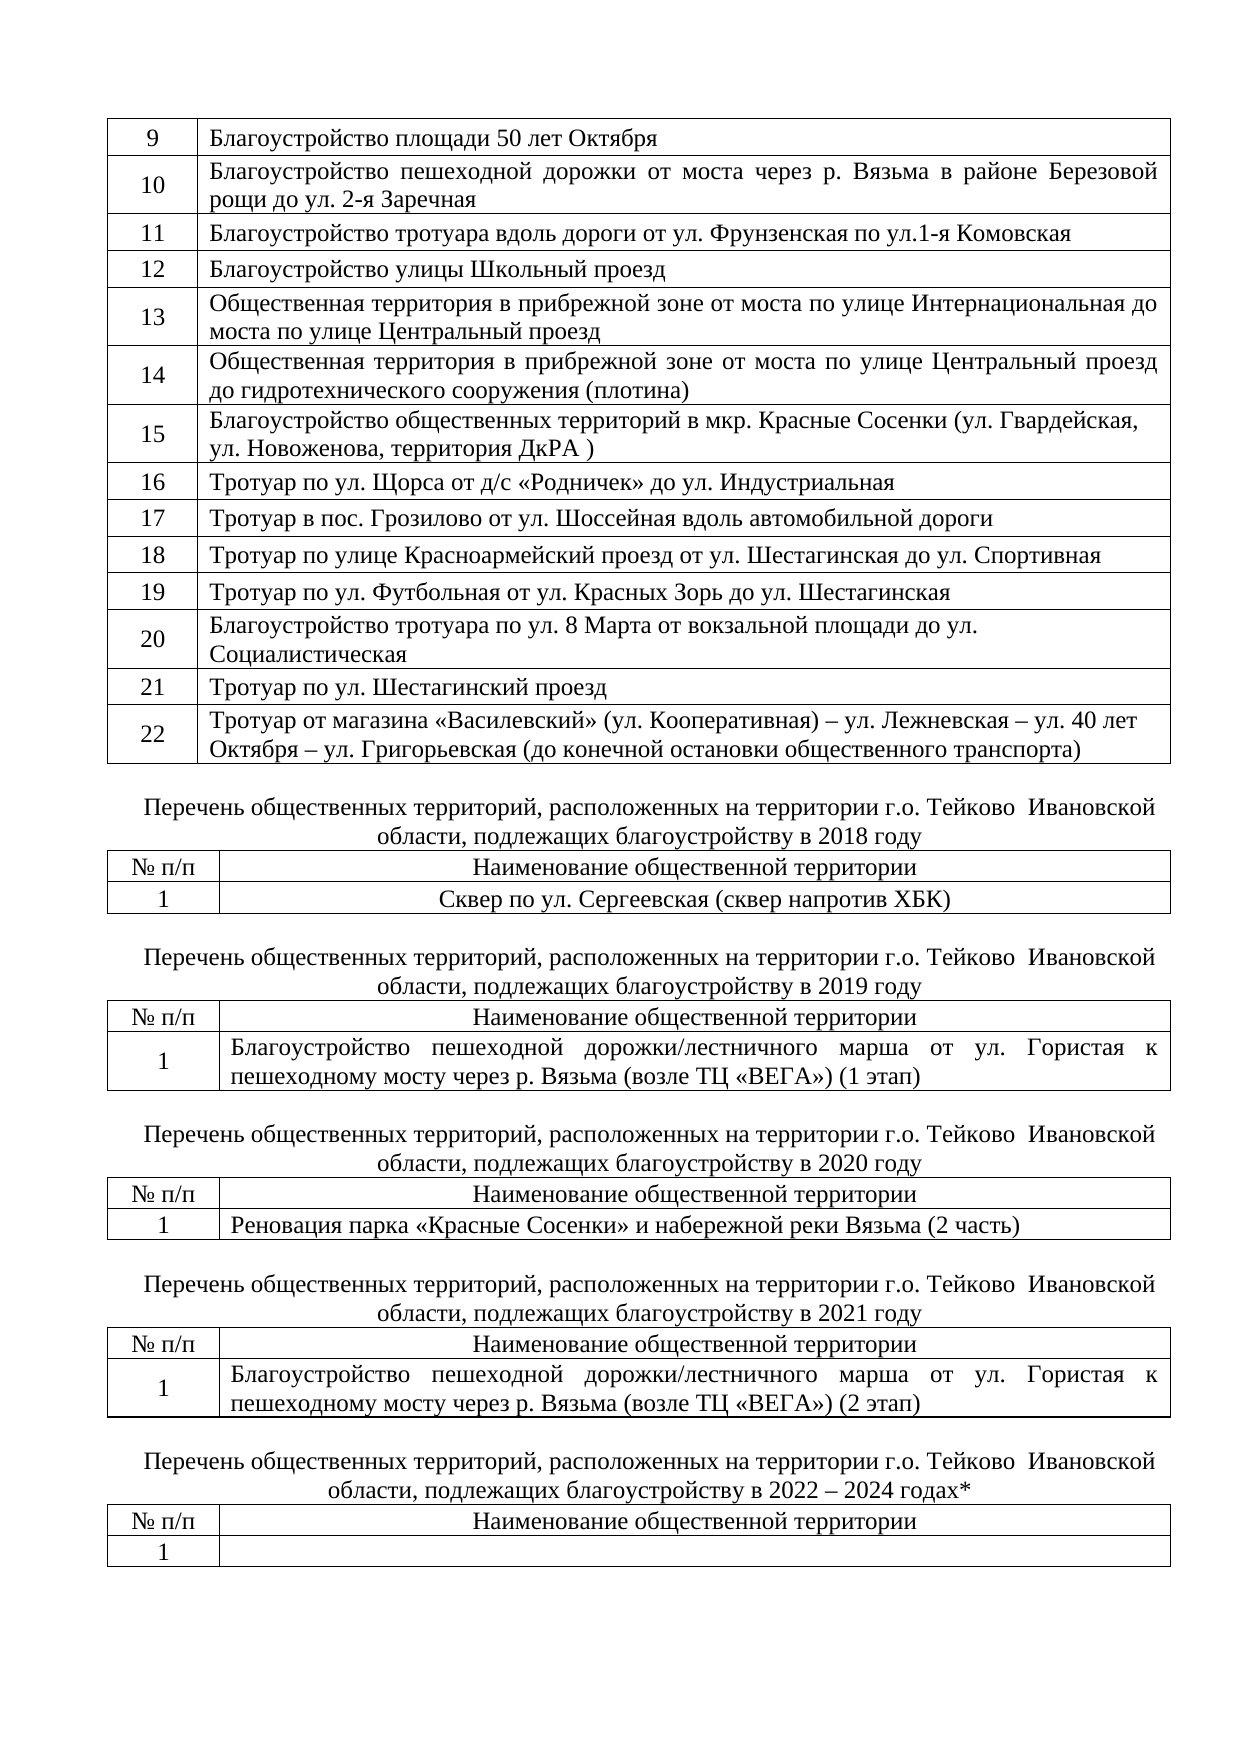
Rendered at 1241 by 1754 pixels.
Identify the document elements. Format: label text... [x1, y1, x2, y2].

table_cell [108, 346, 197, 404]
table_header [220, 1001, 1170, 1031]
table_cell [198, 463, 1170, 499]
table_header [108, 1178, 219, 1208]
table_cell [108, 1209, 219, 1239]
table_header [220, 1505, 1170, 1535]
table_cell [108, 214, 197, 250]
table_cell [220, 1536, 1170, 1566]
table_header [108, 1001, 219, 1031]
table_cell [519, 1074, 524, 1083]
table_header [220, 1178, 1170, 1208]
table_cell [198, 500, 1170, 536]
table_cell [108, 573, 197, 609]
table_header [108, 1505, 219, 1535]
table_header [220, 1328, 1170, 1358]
text Перечень общественных территорий, расположенных на территории г.о. Тейково Ивановской области, подлежащих благоустройству в 2022 – 2024 годах* [118, 1446, 1181, 1504]
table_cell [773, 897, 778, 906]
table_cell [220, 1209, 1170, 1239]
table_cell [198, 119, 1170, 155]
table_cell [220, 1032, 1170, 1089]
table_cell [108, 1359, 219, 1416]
text Перечень общественных территорий, расположенных на территории г.о. Тейково Ивановской области, подлежащих благоустройству в 2018 году [118, 792, 1181, 850]
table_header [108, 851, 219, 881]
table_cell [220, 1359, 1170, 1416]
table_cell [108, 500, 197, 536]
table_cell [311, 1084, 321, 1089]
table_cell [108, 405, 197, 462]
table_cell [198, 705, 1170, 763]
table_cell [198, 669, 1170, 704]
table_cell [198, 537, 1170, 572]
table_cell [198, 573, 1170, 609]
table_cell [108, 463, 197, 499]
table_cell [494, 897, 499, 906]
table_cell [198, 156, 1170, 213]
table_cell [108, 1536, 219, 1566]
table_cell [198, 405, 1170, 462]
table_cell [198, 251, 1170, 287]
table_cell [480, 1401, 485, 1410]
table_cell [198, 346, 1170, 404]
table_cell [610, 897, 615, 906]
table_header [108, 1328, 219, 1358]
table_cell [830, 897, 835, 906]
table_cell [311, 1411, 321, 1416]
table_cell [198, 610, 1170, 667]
text Перечень общественных территорий, расположенных на территории г.о. Тейково Ивановской области, подлежащих благоустройству в 2019 году [118, 942, 1181, 1000]
text Перечень общественных территорий, расположенных на территории г.о. Тейково Ивановской области, подлежащих благоустройству в 2020 году [118, 1119, 1181, 1177]
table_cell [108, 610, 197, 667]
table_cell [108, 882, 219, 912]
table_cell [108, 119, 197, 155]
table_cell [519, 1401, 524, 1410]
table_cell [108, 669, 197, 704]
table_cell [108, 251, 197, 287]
text Перечень общественных территорий, расположенных на территории г.о. Тейково Ивановской области, подлежащих благоустройству в 2021 году [118, 1269, 1181, 1327]
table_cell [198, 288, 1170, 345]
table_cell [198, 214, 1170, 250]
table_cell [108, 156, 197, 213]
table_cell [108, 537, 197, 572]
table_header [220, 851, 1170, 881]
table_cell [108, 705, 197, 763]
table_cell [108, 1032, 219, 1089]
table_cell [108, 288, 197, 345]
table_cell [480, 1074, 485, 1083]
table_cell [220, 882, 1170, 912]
